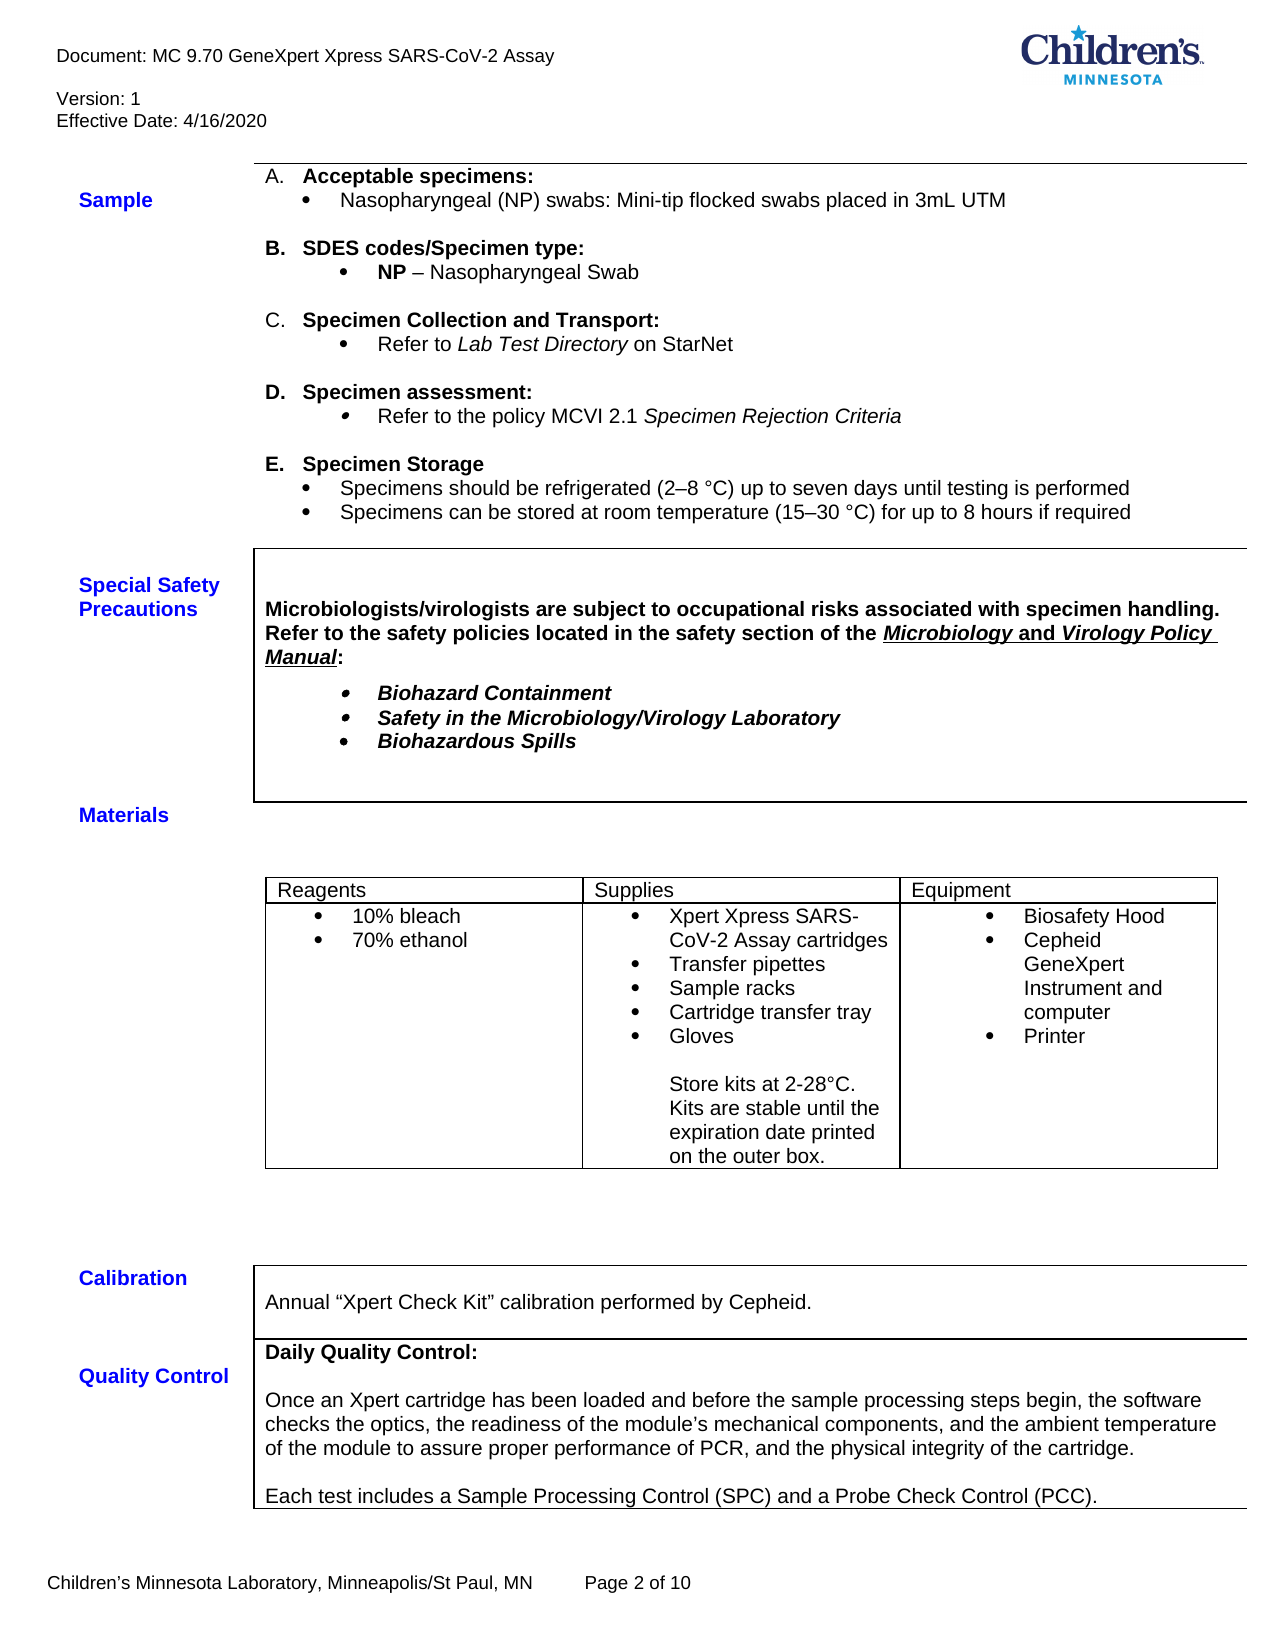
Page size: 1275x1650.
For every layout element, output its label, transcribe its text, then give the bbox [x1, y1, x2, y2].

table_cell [255, 1340, 1247, 1507]
table_cell Annual “Xpert Check Kit” calibration performed by Cepheid. [255, 1266, 1247, 1338]
table_cell Sample [68, 163, 254, 548]
table_cell Materials [68, 801, 254, 829]
table_cell Microbiologists/virologists are subject to occupational risks associated with specimen handling. Refer to the safety policies located in the safety section of the Microbiology and Virology Policy Manual: Biohazard Containment Safety in the Microbiology/Virology Laboratory Biohazardous Spills [255, 549, 1247, 801]
picture [1021, 25, 1205, 85]
table_cell Calibration [68, 1265, 253, 1338]
table_cell Quality Control [68, 1338, 253, 1507]
table_cell Acceptable specimens: Nasopharyngeal (NP) swabs: Mini-tip flocked swabs placed in 3mL UTM SDES codes/Specimen type: NP – Nasopharyngeal Swab Specimen Collection and Transport: Refer to Lab Test Directory on StarNet Specimen assessment: Refer to the policy MCVI 2.1 Specimen Rejection Criteria Specimen Storage Specimens should be refrigerated (2–8 °C) up to seven days until testing is performed Specimens can be stored at room temperature (15–30 °C) for up to 8 hours if required [254, 164, 1247, 548]
table_cell Special Safety Precautions [68, 548, 253, 801]
table_cell [254, 803, 1247, 1265]
